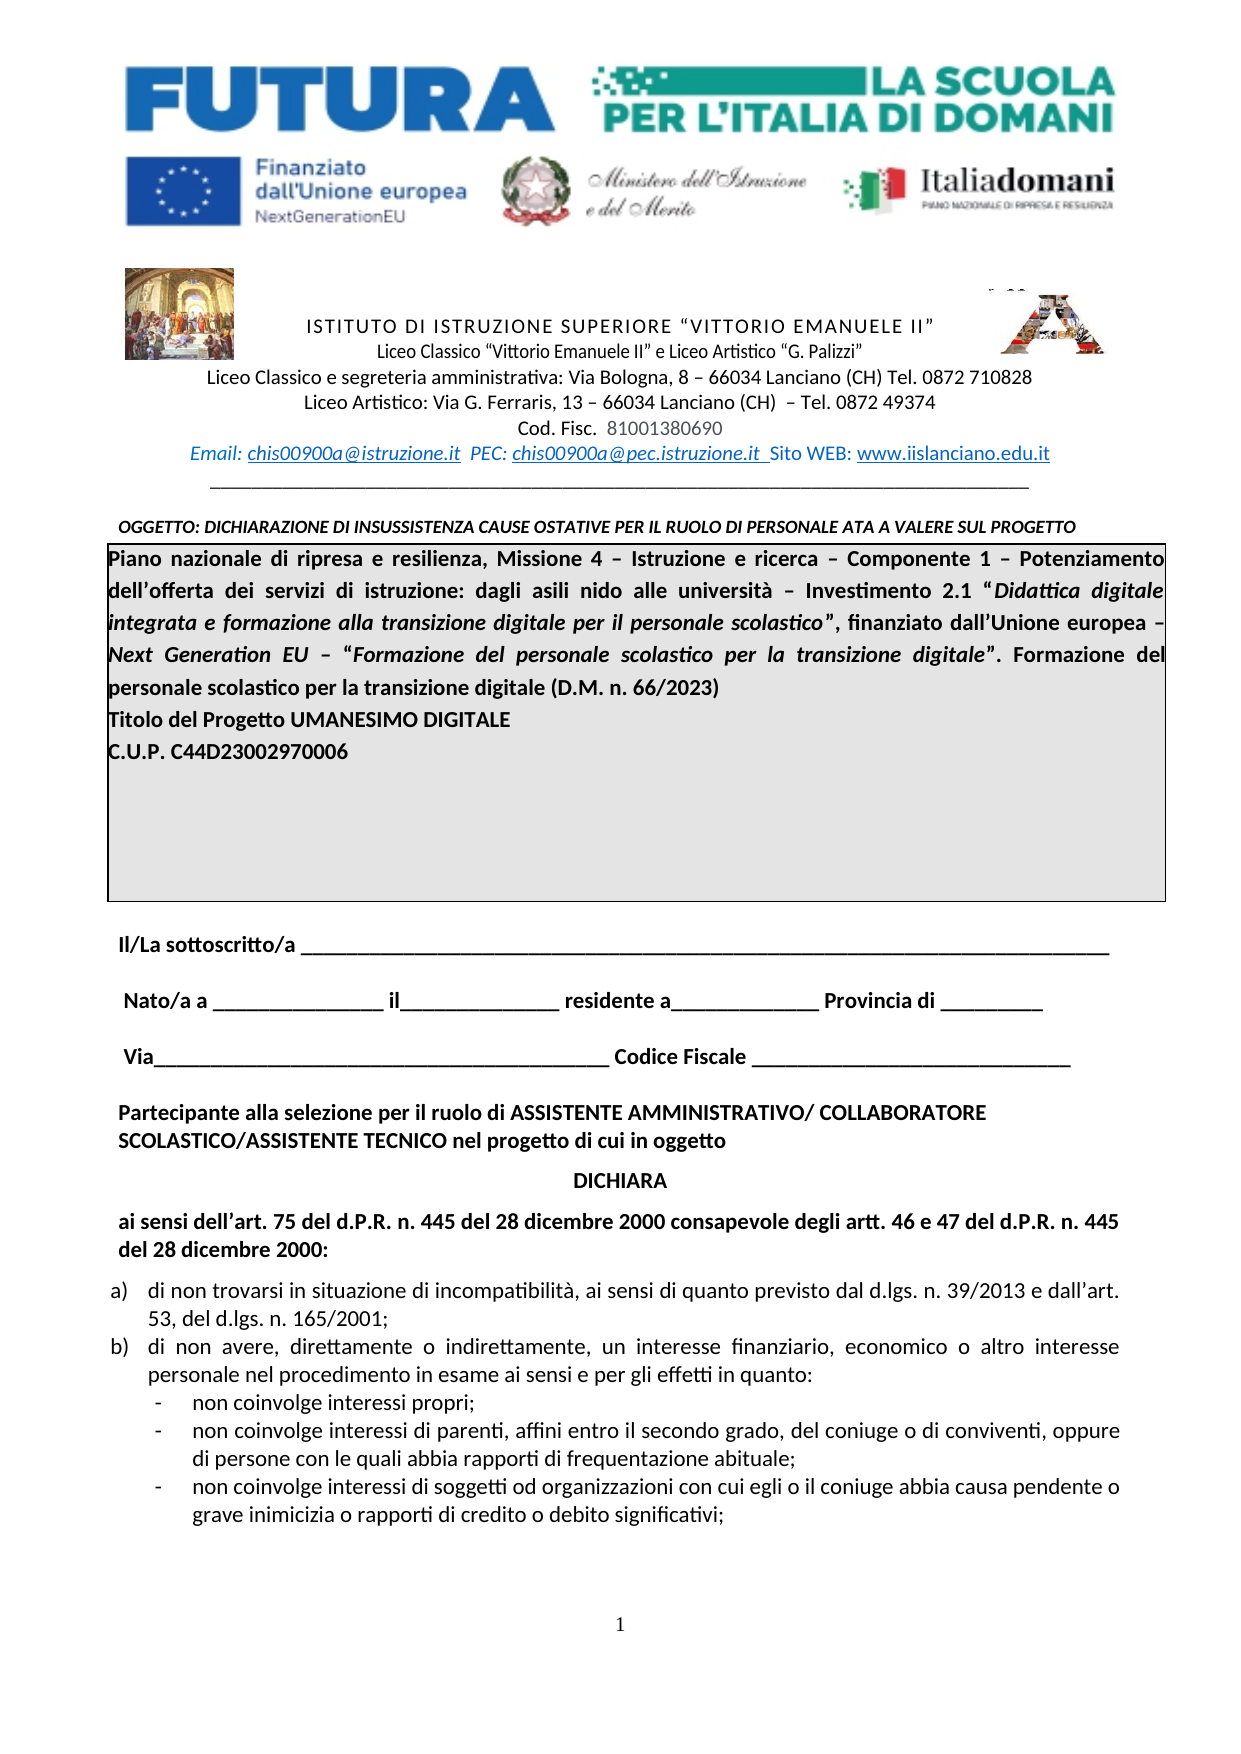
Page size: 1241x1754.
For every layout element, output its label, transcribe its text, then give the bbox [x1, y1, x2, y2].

list di non trovarsi in situazione di incompatibilità, ai sensi di quanto previsto dal d.lgs. n. 39/2013 e dall’art. 53, del d.lgs. n. 165/2001; [110, 1276, 1122, 1332]
text Nato/a a _______________ il______________ residente a_____________ Provincia di _________ [118, 986, 1122, 1014]
text DICHIARA [118, 1167, 1122, 1195]
picture [118, 59, 1123, 237]
text Partecipante alla selezione per il ruolo di ASSISTENTE AMMINISTRATIVO/ COLLABORATORE SCOLASTICO/ASSISTENTE TECNICO nel progetto di cui in oggetto [118, 1098, 1122, 1154]
text ai sensi dell’art. 75 del d.P.R. n. 445 del 28 dicembre 2000 consapevole degli artt. 46 e 47 del d.P.R. n. 445 del 28 dicembre 2000: [118, 1207, 1122, 1263]
list non coinvolge interessi di parenti, affini entro il secondo grado, del coniuge o di conviventi, oppure di persone con le quali abbia rapporti di frequentazione abituale; [154, 1416, 1122, 1472]
list non coinvolge interessi propri; [154, 1388, 1122, 1416]
text Via________________________________________ Codice Fiscale ____________________________ [118, 1042, 1122, 1070]
text OGGETTO: DICHIARAZIONE DI INSUSSISTENZA CAUSE OSTATIVE PER IL RUOLO DI PERSONALE ATA A VALERE SUL PROGETTO [118, 515, 1092, 538]
list di non avere, direttamente o indirettamente, un interesse finanziario, economico o altro interesse personale nel procedimento in esame ai sensi e per gli effetti in quanto: [110, 1332, 1122, 1388]
text Il/La sottoscritto/a _______________________________________________________________________ [118, 930, 1122, 958]
list non coinvolge interessi di soggetti od organizzazioni con cui egli o il coniuge abbia causa pendente o grave inimicizia o rapporti di credito o debito significativi; [154, 1472, 1122, 1528]
